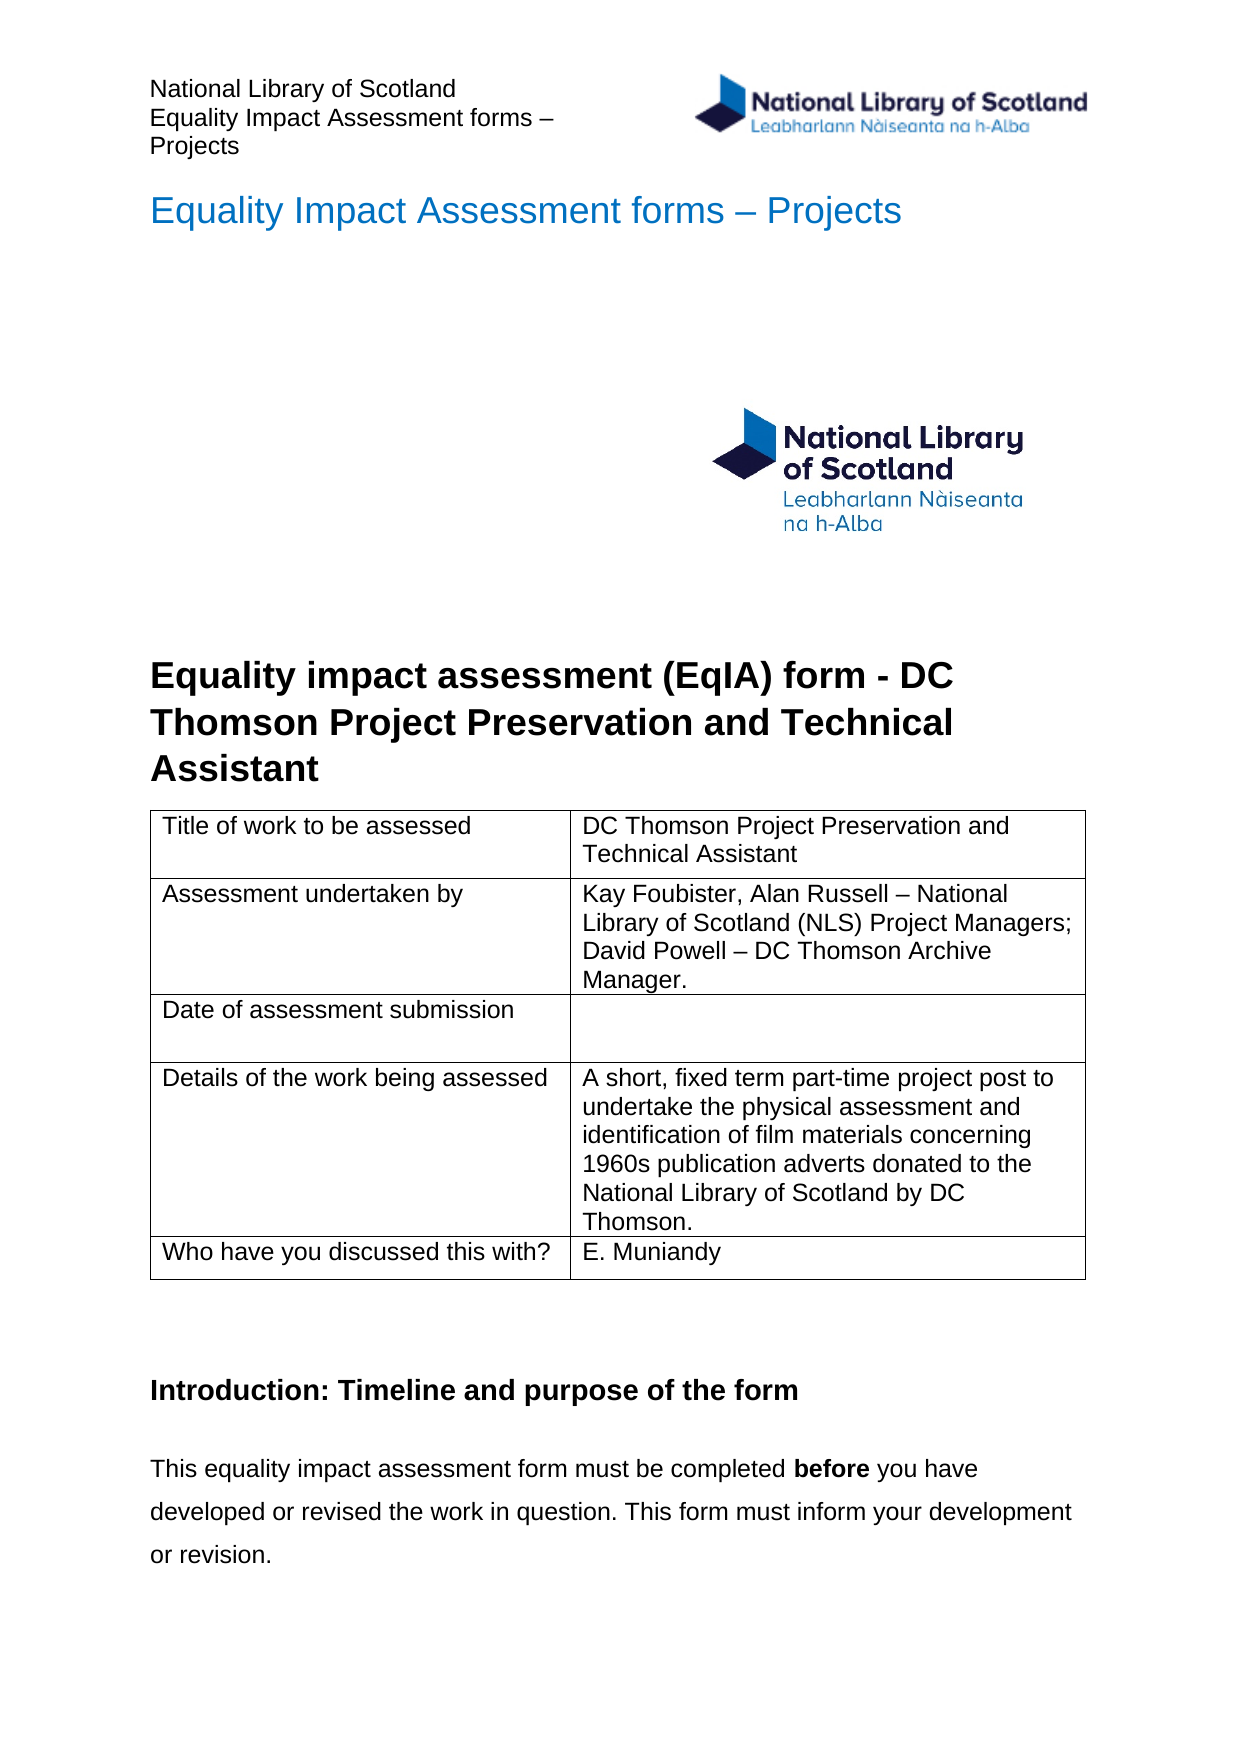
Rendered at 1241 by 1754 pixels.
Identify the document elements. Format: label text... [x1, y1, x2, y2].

table_cell [571, 995, 1085, 1062]
table_cell Kay Foubister, Alan Russell – National Library of Scotland (NLS) Project Managers; David Powell – DC Thomson Archive Manager. [571, 879, 1085, 994]
picture [694, 73, 1088, 134]
table_cell Details of the work being assessed [151, 1063, 570, 1236]
table_cell Assessment undertaken by [151, 879, 570, 994]
table_cell A short, fixed term part-time project post to undertake the physical assessment and identification of film materials concerning 1960s publication adverts donated to the National Library of Scotland by DC Thomson. [571, 1063, 1085, 1236]
table_cell E. Muniandy [571, 1237, 1085, 1278]
title Equality Impact Assessment forms – Projects [150, 188, 1090, 231]
table_cell Who have you discussed this with? [151, 1237, 570, 1278]
subtitle Introduction: Timeline and purpose of the form [150, 1373, 1090, 1406]
picture [654, 345, 1091, 587]
text This equality impact assessment form must be completed before you have developed or revised the work in question. This form must inform your development or revision. [150, 1454, 1090, 1569]
text Equality impact assessment (EqIA) form - DC Thomson Project Preservation and Technical Assistant [150, 653, 1090, 789]
table_header Title of work to be assessed [151, 811, 570, 878]
table_header DC Thomson Project Preservation and Technical Assistant [571, 811, 1085, 878]
table_cell Date of assessment submission [151, 995, 570, 1062]
